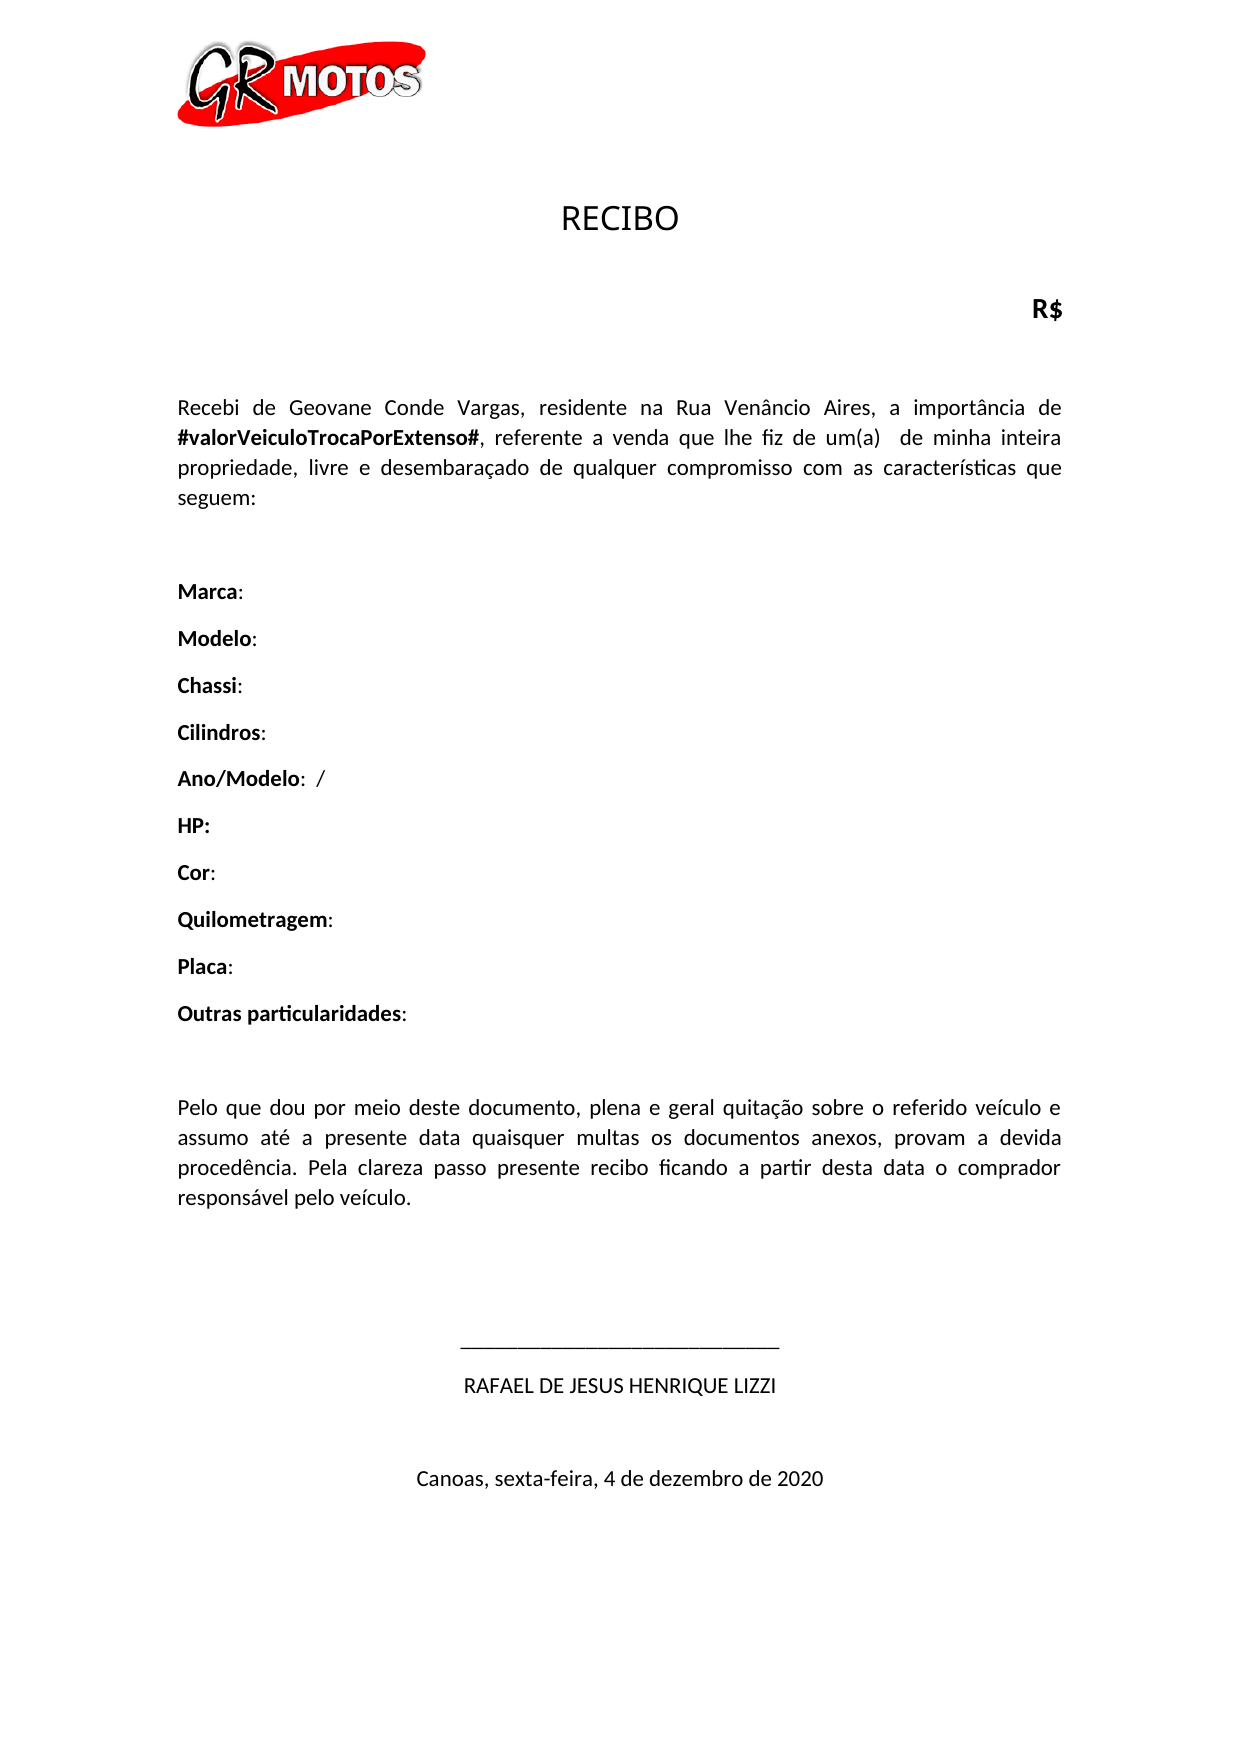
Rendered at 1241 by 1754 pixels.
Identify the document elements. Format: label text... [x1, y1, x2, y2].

text Modelo: [177, 624, 1063, 652]
text Marca: [177, 577, 1063, 605]
picture [177, 23, 461, 142]
text Canoas, sexta-feira, 4 de dezembro de 2020 [177, 1464, 1063, 1492]
text Cilindros: [177, 718, 1063, 746]
text R$ [177, 291, 1063, 326]
text Chassi: [177, 671, 1063, 699]
text Recebi de Geovane Conde Vargas, residente na Rua Venâncio Aires, a importância de #valorVeiculoTrocaPorExtenso#, referente a venda que lhe fiz de um(a) de minha inteira propriedade, livre e desembaraçado de qualquer compromisso com as características que seguem: [177, 393, 1063, 511]
text Outras particularidades: [177, 999, 1063, 1027]
text HP: [177, 811, 1063, 839]
text Placa: [177, 952, 1063, 980]
text Pelo que dou por meio deste documento, plena e geral quitação sobre o referido veículo e assumo até a presente data quaisquer multas os documentos anexos, provam a devida procedência. Pela clareza passo presente recibo ficando a partir desta data o comprador responsável pelo veículo. [177, 1093, 1063, 1211]
text RAFAEL DE JESUS HENRIQUE LIZZI [177, 1371, 1063, 1399]
text ____________________________ [177, 1324, 1063, 1352]
text Quilometragem: [177, 905, 1063, 933]
text Ano/Modelo: / [177, 764, 1063, 792]
text Cor: [177, 858, 1063, 886]
subtitle RECIBO [177, 195, 1063, 240]
